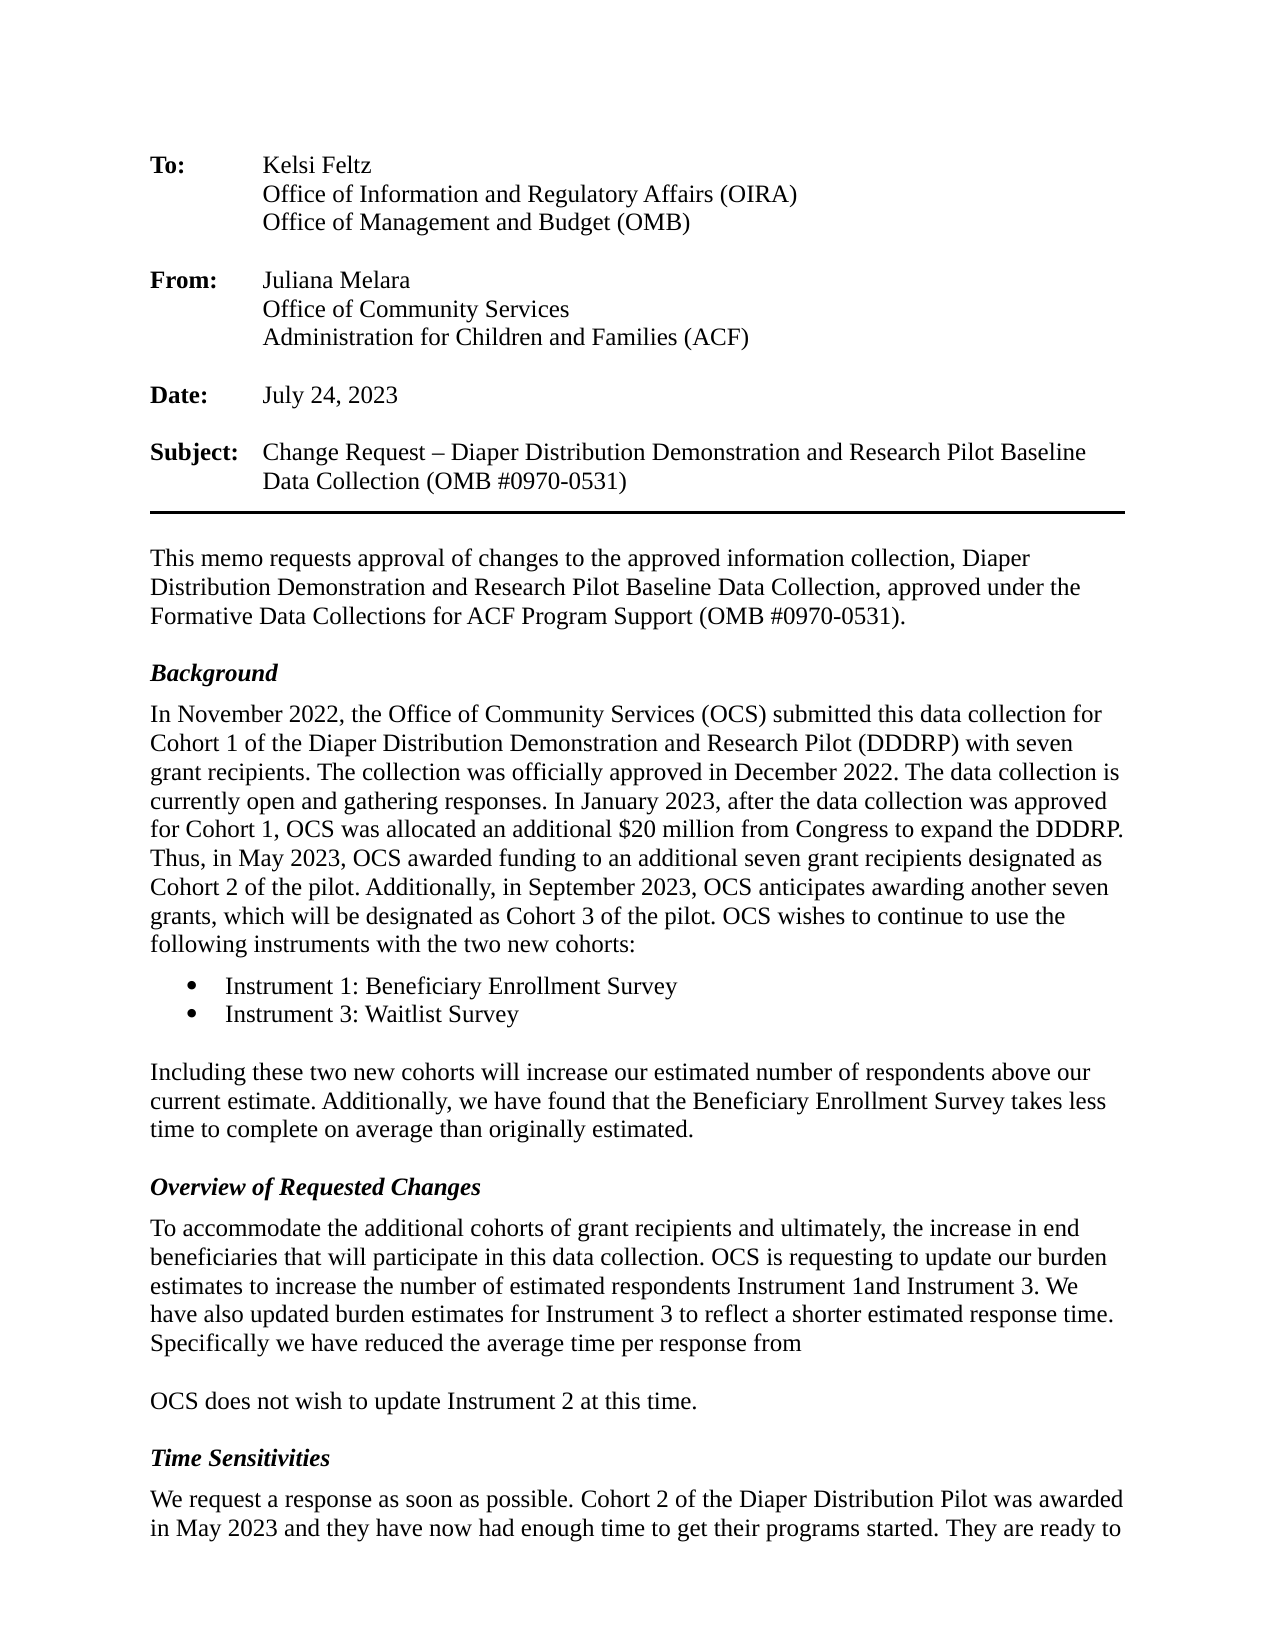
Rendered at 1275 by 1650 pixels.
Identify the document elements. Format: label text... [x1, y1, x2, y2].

text Subject: Change Request – Diaper Distribution Demonstration and Research Pilot Baseline Data Collection (OMB #0970-0531) [150, 437, 1125, 495]
text From: Juliana Melara [150, 265, 1125, 294]
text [150, 1484, 1125, 1542]
text Time Sensitivities [150, 1443, 1125, 1472]
list Instrument 1: Beneficiary Enrollment Survey [187, 971, 1125, 999]
text Date: July 24, 2023 [150, 380, 1125, 409]
text Office of Information and Regulatory Affairs (OIRA) [150, 179, 1125, 207]
text Office of Community Services [150, 294, 1125, 322]
text To: Kelsi Feltz [150, 150, 1125, 179]
text Including these two new cohorts will increase our estimated number of respondents above our current estimate. Additionally, we have found that the Beneficiary Enrollment Survey takes less time to complete on average than originally estimated. [150, 1057, 1125, 1143]
text In November 2022, the Office of Community Services (OCS) submitted this data collection for Cohort 1 of the Diaper Distribution Demonstration and Research Pilot (DDDRP) with seven grant recipients. The collection was officially approved in December 2022. The data collection is currently open and gathering responses. In January 2023, after the data collection was approved for Cohort 1, OCS was allocated an additional $20 million from Congress to expand the DDDRP. Thus, in May 2023, OCS awarded funding to an additional seven grant recipients designated as Cohort 2 of the pilot. Additionally, in September 2023, OCS anticipates awarding another seven grants, which will be designated as Cohort 3 of the pilot. OCS wishes to continue to use the following instruments with the two new cohorts: [150, 699, 1125, 958]
text OCS does not wish to update Instrument 2 at this time. [150, 1386, 1125, 1414]
text Administration for Children and Families (ACF) [150, 322, 1125, 351]
text Office of Management and Budget (OMB) [150, 207, 1125, 236]
list Instrument 3: Waitlist Survey [187, 999, 1125, 1028]
text To accommodate the additional cohorts of grant recipients and ultimately, the increase in end beneficiaries that will participate in this data collection. OCS is requesting to update our burden estimates to increase the number of estimated respondents Instrument 1and Instrument 3. We have also updated burden estimates for Instrument 3 to reflect a shorter estimated response time. Specifically we have reduced the average time per response from [150, 1213, 1125, 1357]
text This memo requests approval of changes to the approved information collection, Diaper Distribution Demonstration and Research Pilot Baseline Data Collection, approved under the Formative Data Collections for ACF Program Support (OMB #0970-0531). [150, 543, 1125, 629]
text Background [150, 658, 1125, 687]
text Overview of Requested Changes [150, 1172, 1125, 1201]
